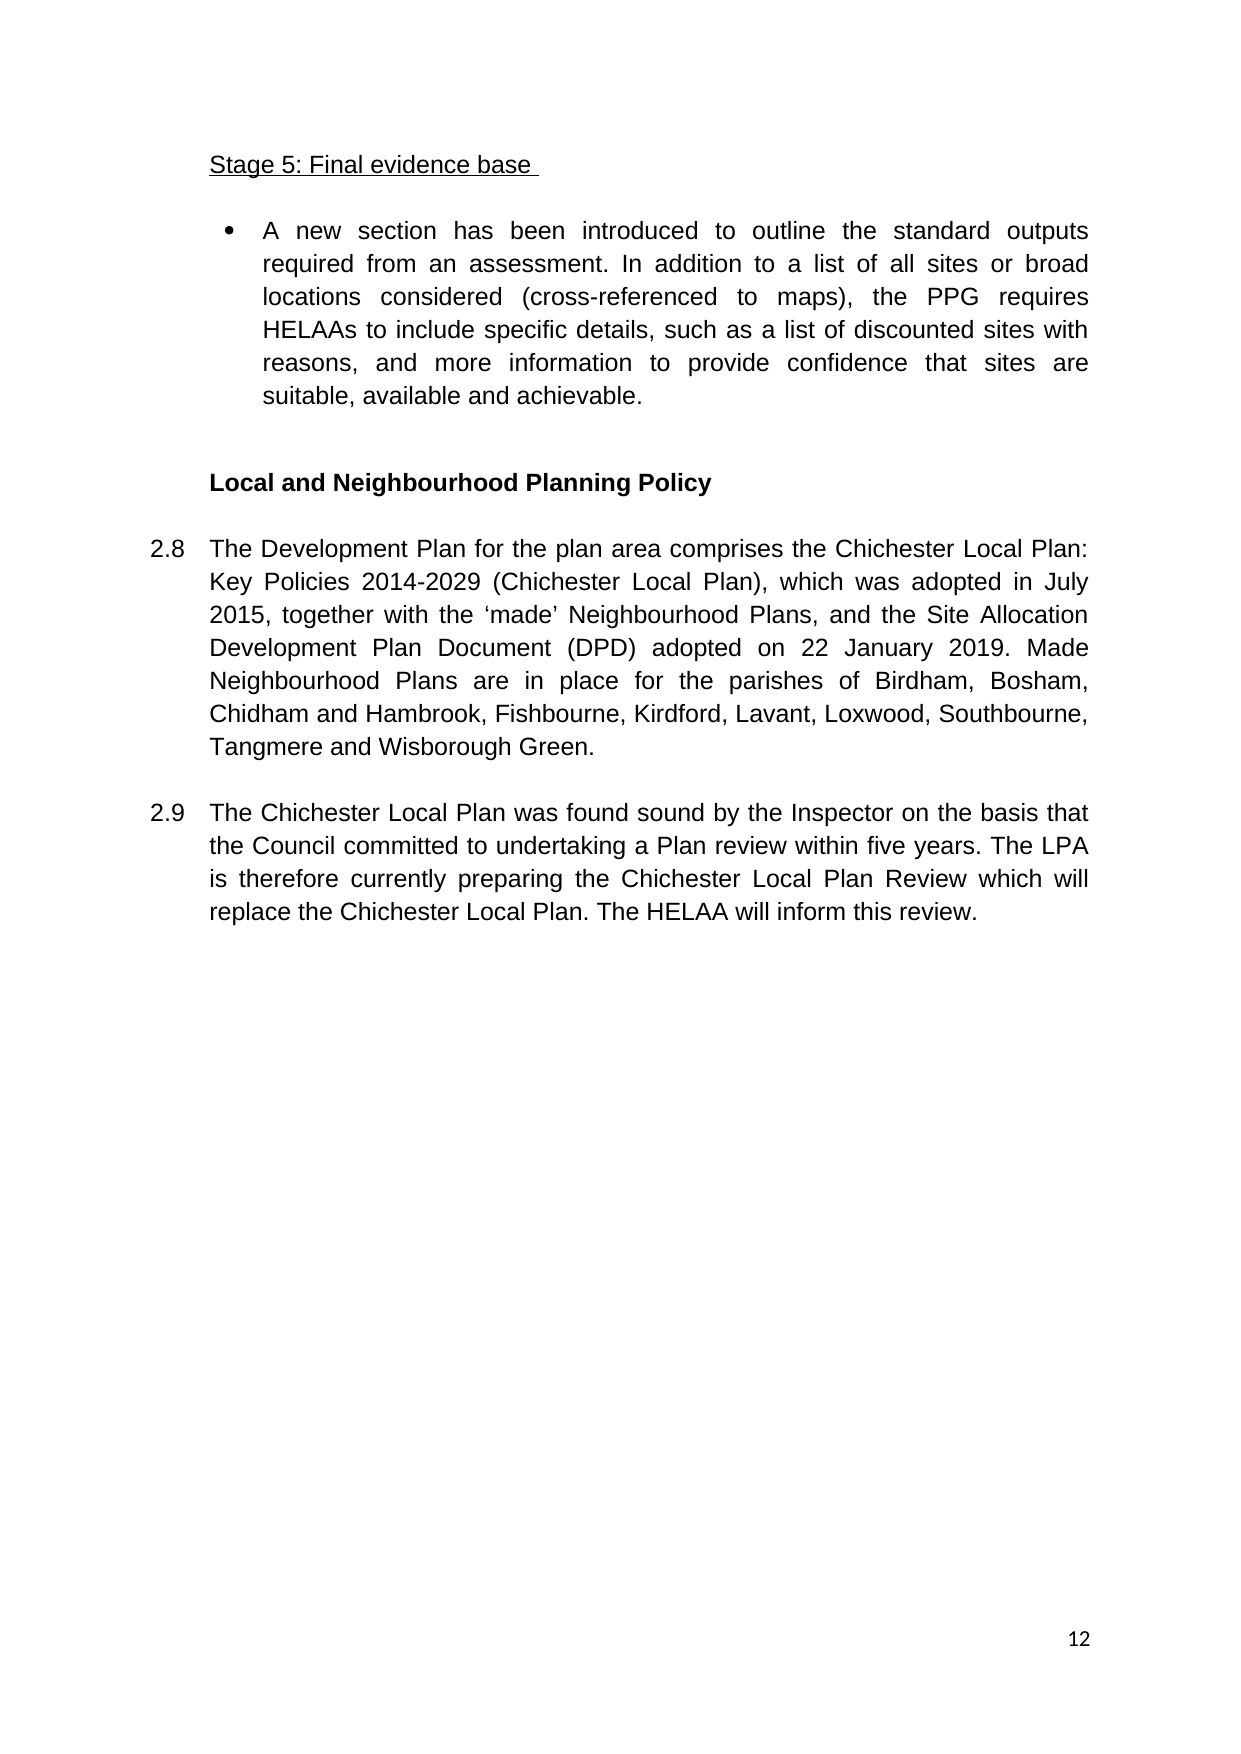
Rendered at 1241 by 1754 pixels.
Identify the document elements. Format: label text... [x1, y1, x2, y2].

list The Chichester Local Plan was found sound by the Inspector on the basis that the Council committed to undertaking a Plan review within five years. The LPA is therefore currently preparing the Chichester Local Plan Review which will replace the Chichester Local Plan. The HELAA will inform this review. [150, 798, 1090, 926]
list A new section has been introduced to outline the standard outputs required from an assessment. In addition to a list of all sites or broad locations considered (cross-referenced to maps), the PPG requires HELAAs to include specific details, such as a list of discounted sites with reasons, and more information to provide confidence that sites are suitable, available and achievable. [225, 216, 1090, 410]
subtitle Local and Neighbourhood Planning Policy [150, 468, 1090, 497]
list The Development Plan for the plan area comprises the Chichester Local Plan: Key Policies 2014-2029 (Chichester Local Plan), which was adopted in July 2015, together with the ‘made’ Neighbourhood Plans, and the Site Allocation Development Plan Document (DPD) adopted on 22 January 2019. Made Neighbourhood Plans are in place for the parishes of Birdham, Bosham, Chidham and Hambrook, Fishbourne, Kirdford, Lavant, Loxwood, Southbourne, Tangmere and Wisborough Green. [150, 534, 1090, 761]
text Stage 5: Final evidence base [150, 150, 1090, 179]
